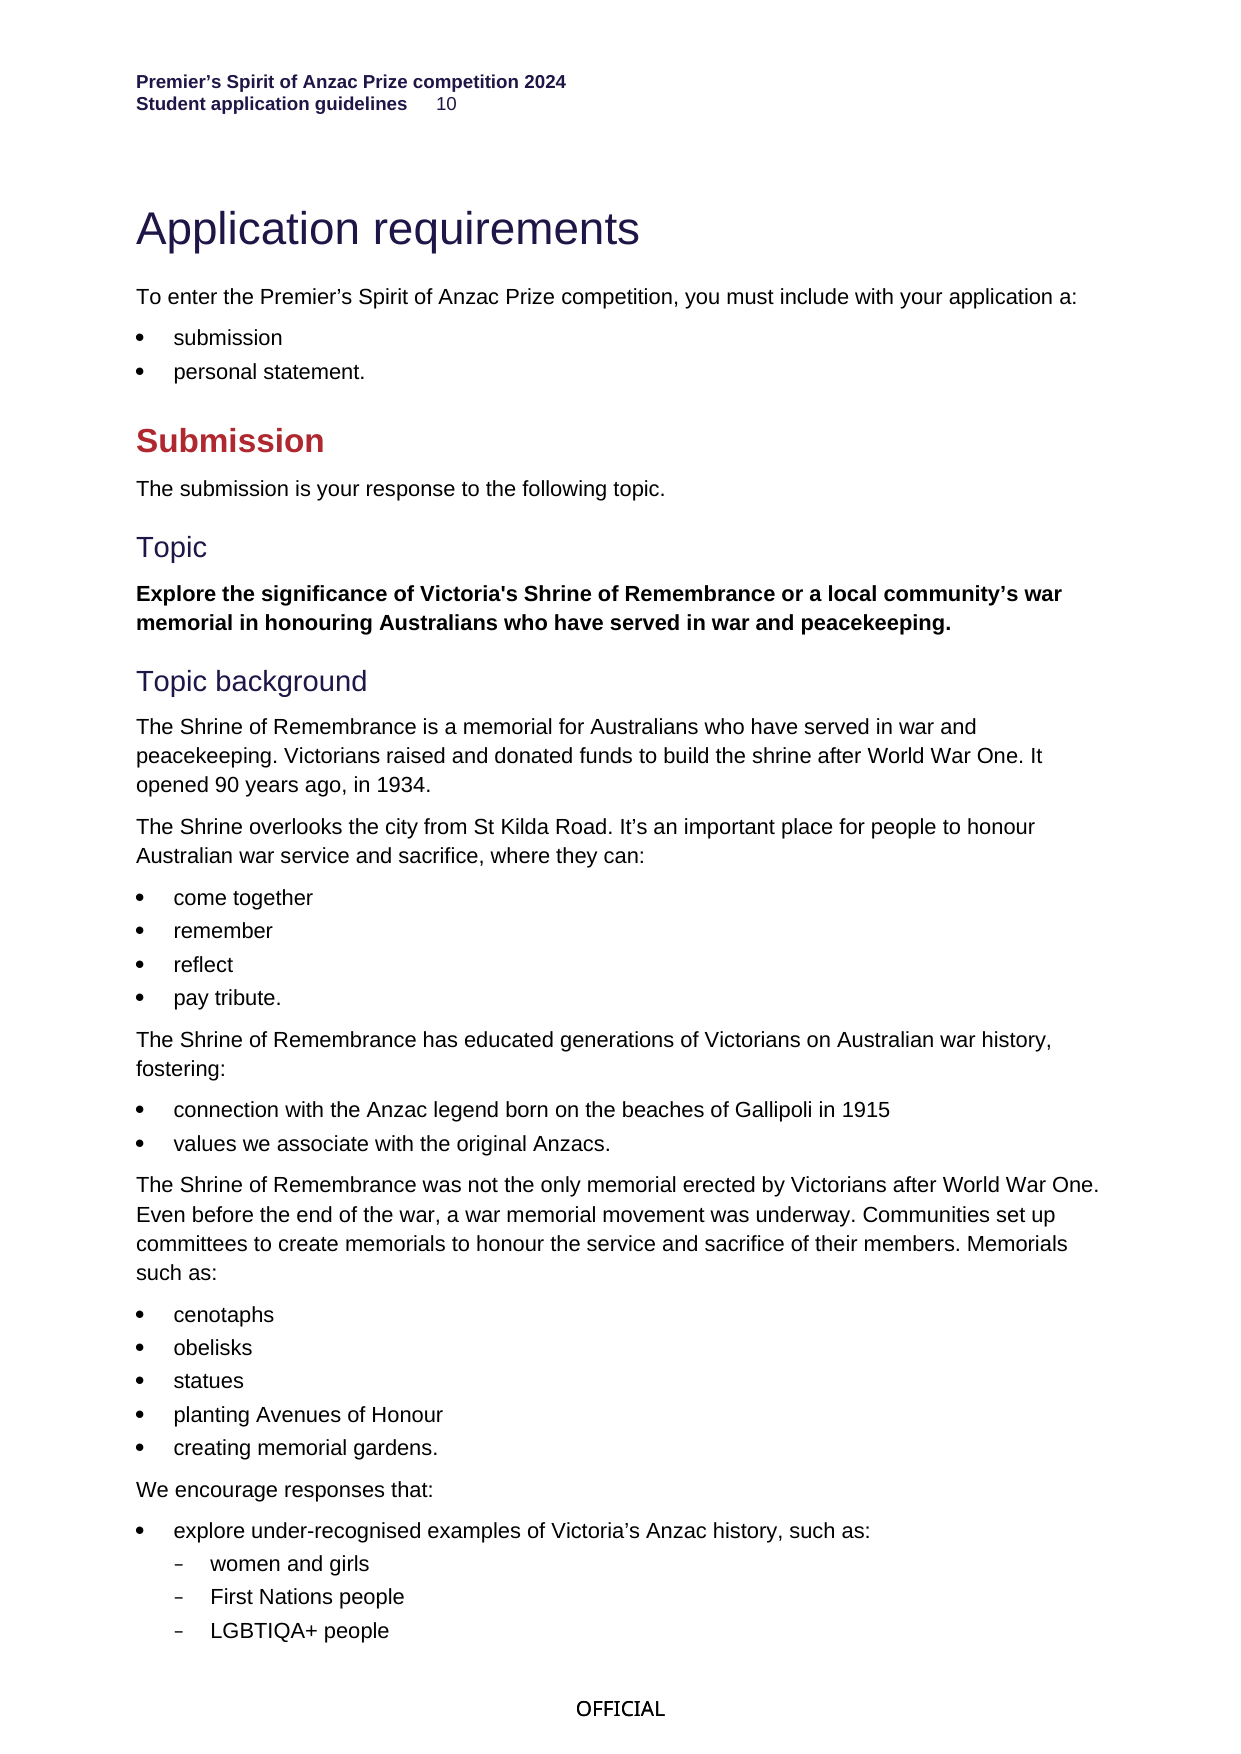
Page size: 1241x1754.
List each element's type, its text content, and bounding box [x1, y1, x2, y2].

text values we associate with the original Anzacs. [136, 1127, 1104, 1156]
text planting Avenues of Honour [136, 1398, 1104, 1427]
subtitle Topic [136, 531, 1104, 564]
text cenotaphs [136, 1298, 1104, 1327]
text connection with the Anzac legend born on the beaches of Gallipoli in 1915 [136, 1093, 1104, 1123]
subtitle Submission [136, 421, 1104, 460]
text The Shrine of Remembrance has educated generations of Victorians on Australian war history, fostering: [136, 1023, 1104, 1081]
text The Shrine overlooks the city from St Kilda Road. It’s an important place for people to honour Australian war service and sacrifice, where they can: [136, 810, 1104, 868]
text LGBTIQA+ people [173, 1614, 1104, 1643]
text The submission is your response to the following topic. [136, 472, 1104, 501]
text Explore the significance of Victoria's Shrine of Remembrance or a local community’s war memorial in honouring Australians who have served in war and peacekeeping. [136, 577, 1104, 635]
text First Nations people [173, 1581, 1104, 1610]
text women and girls [173, 1548, 1104, 1577]
text obelisks [136, 1331, 1104, 1360]
text personal statement. [136, 354, 1104, 384]
text We encourage responses that: [136, 1473, 1104, 1502]
text explore under-recognised examples of Victoria’s Anzac history, such as: [136, 1514, 1104, 1543]
text submission [136, 321, 1104, 350]
text come together [136, 881, 1104, 910]
text The Shrine of Remembrance is a memorial for Australians who have served in war and peacekeeping. Victorians raised and donated funds to build the shrine after World War One. It opened 90 years ago, in 1934. [136, 710, 1104, 798]
text reflect [136, 948, 1104, 977]
text creating memorial gardens. [136, 1431, 1104, 1460]
text remember [136, 914, 1104, 943]
text pay tribute. [136, 981, 1104, 1010]
text To enter the Premier’s Spirit of Anzac Prize competition, you must include with your application a: [136, 279, 1104, 309]
text The Shrine of Remembrance was not the only memorial erected by Victorians after World War One. Even before the end of the war, a war memorial movement was underway. Communities set up committees to create memorials to honour the service and sacrifice of their members. Memorials such as: [136, 1168, 1104, 1285]
subtitle Application requirements [136, 202, 1104, 254]
subtitle Topic background [136, 664, 1104, 698]
text statues [136, 1364, 1104, 1393]
